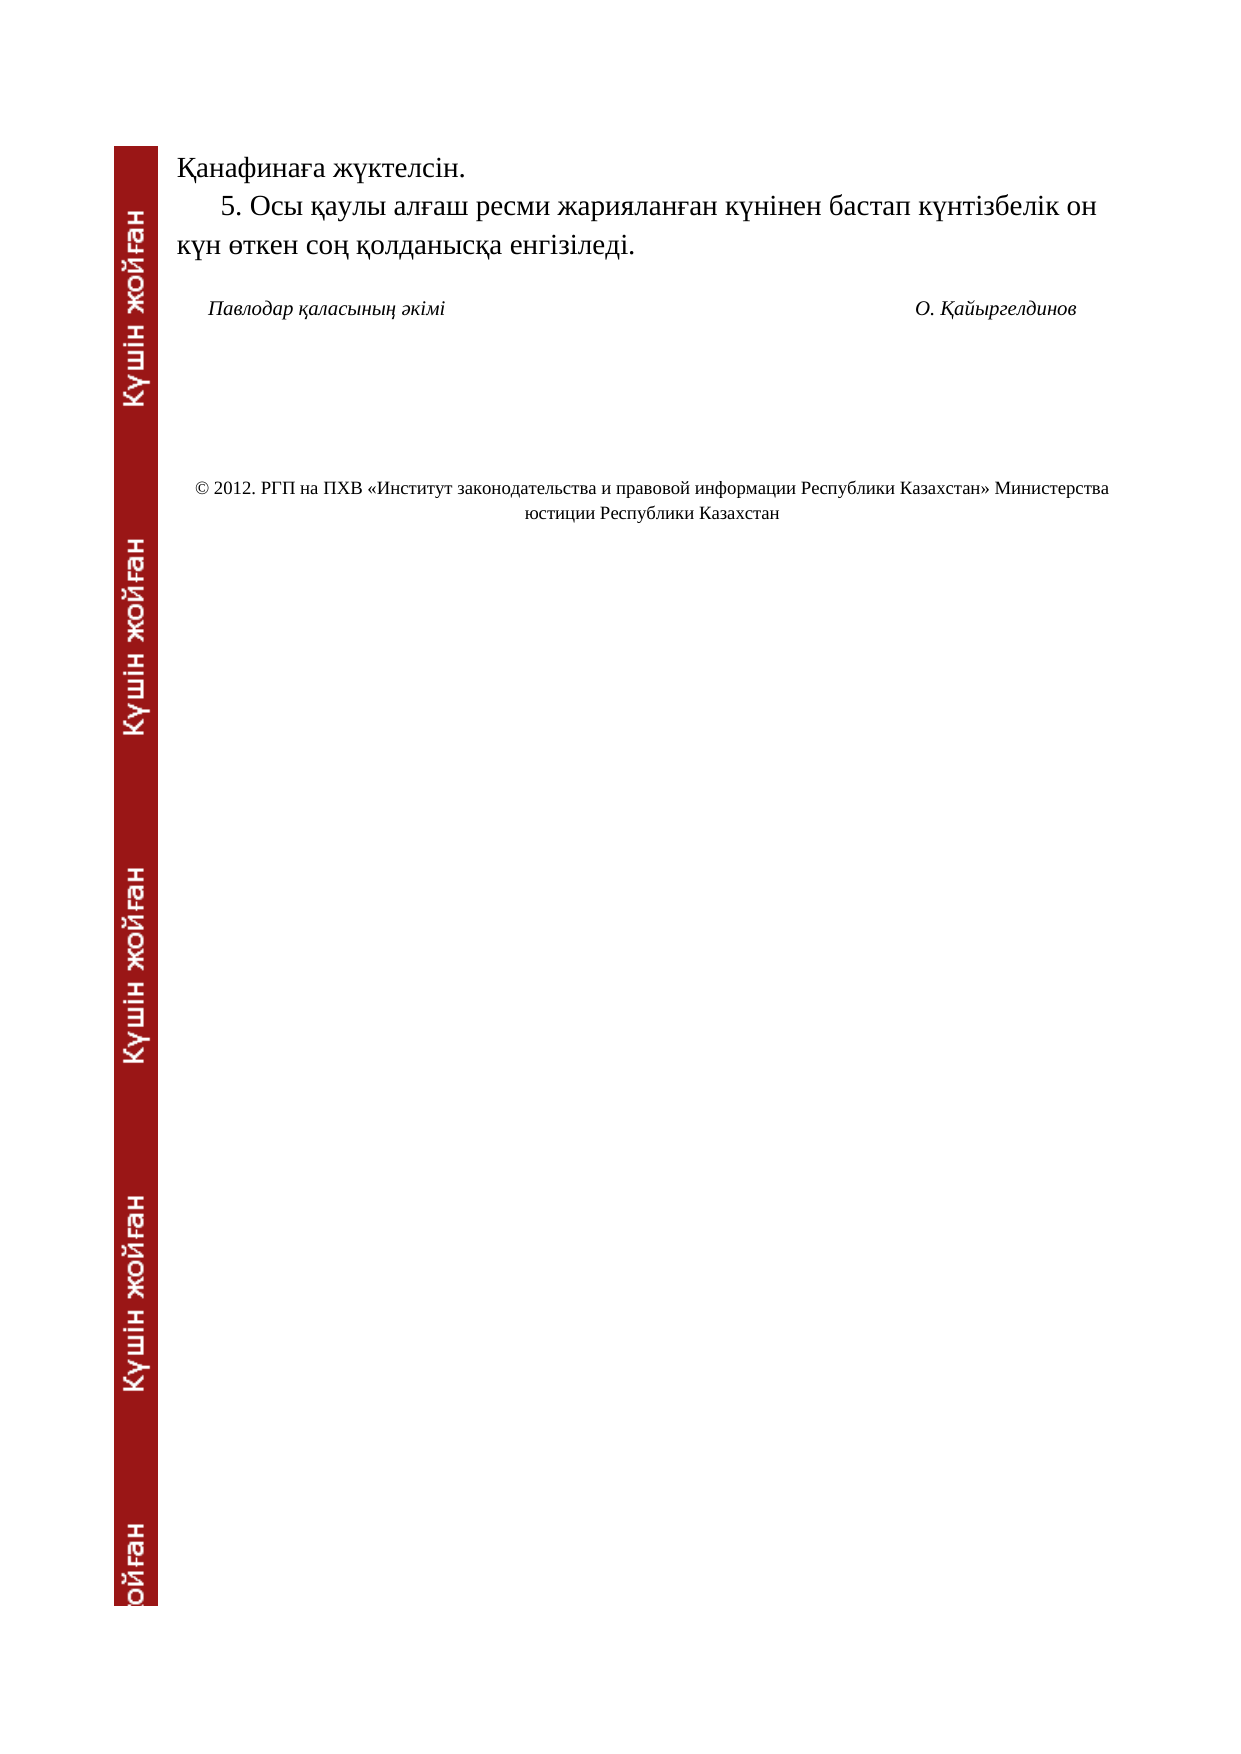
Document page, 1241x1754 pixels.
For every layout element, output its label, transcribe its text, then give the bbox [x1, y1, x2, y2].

picture [114, 291, 158, 295]
picture [114, 326, 158, 477]
table_header О. Қайыргелдинов [913, 295, 1240, 326]
picture [114, 523, 158, 1606]
picture [114, 146, 158, 150]
table_header Павлодар қаласының әкімі [101, 295, 913, 326]
text © 2012. РГП на ПХВ «Институт законодательства и правовой информации Республики Казахстан» Министерства юстиции Республики Казахстан [112, 477, 1128, 523]
